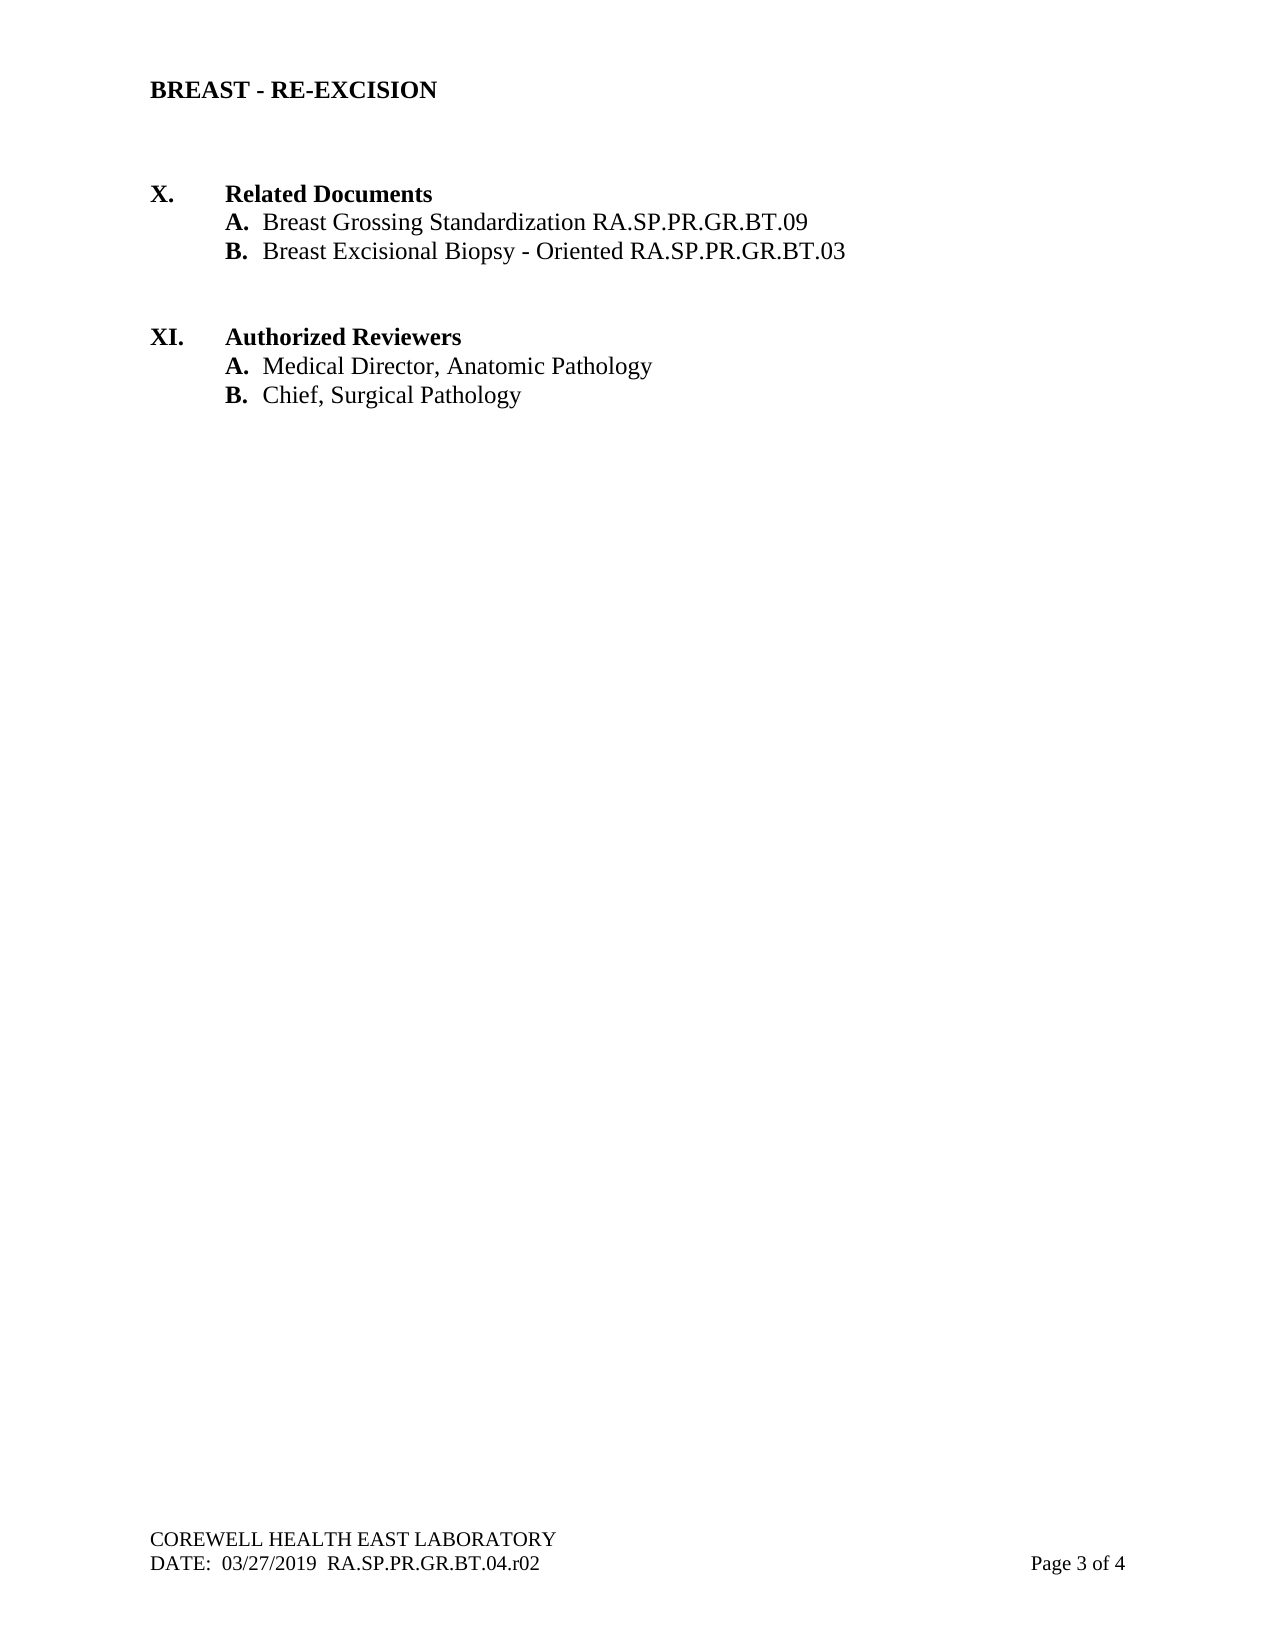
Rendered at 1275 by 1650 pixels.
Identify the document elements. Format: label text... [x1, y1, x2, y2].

list Chief, Surgical Pathology [225, 380, 1125, 409]
list Medical Director, Anatomic Pathology [225, 351, 1125, 380]
list Authorized Reviewers [150, 322, 1125, 351]
list Breast Excisional Biopsy - Oriented RA.SP.PR.GR.BT.03 [225, 236, 1125, 265]
list Breast Grossing Standardization RA.SP.PR.GR.BT.09 [225, 207, 1125, 236]
list Related Documents [150, 179, 1125, 207]
